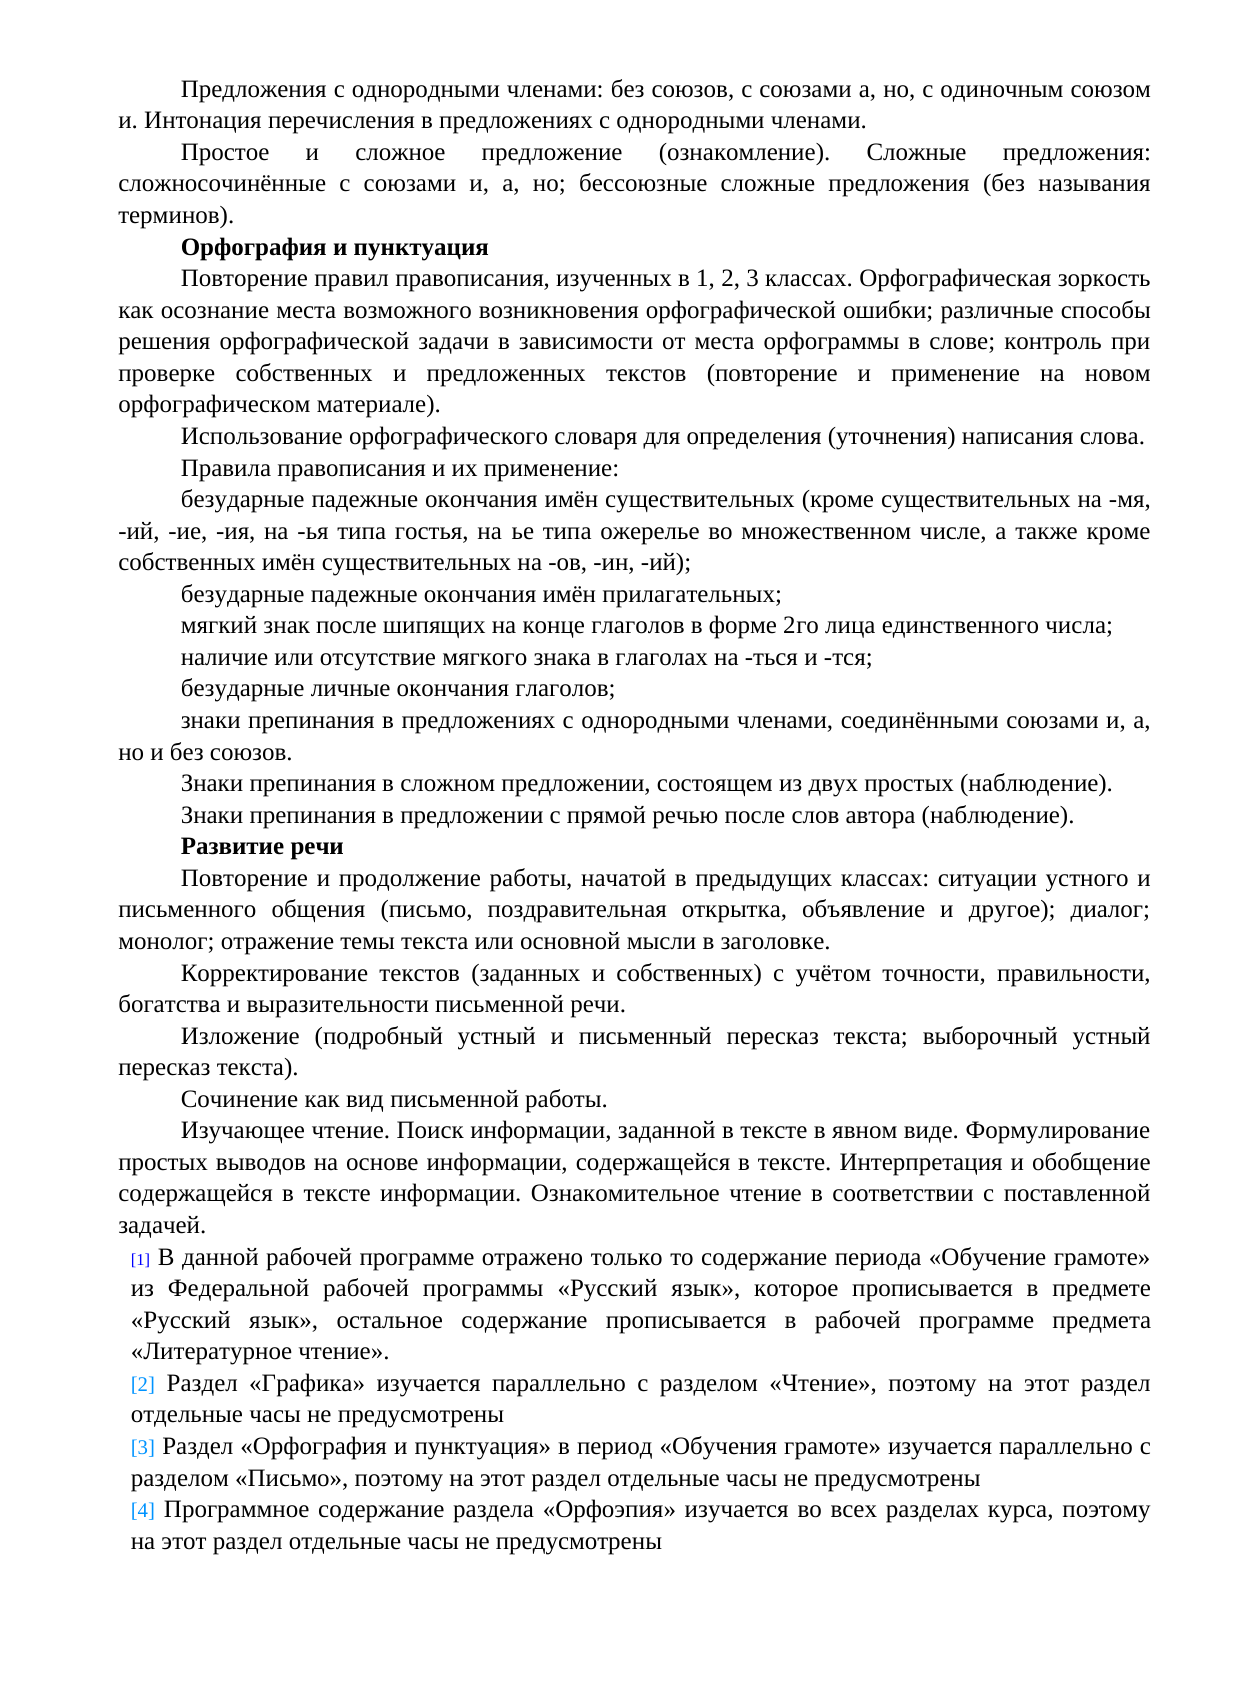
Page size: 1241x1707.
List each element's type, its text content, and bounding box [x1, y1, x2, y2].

text Развитие речи [118, 831, 1152, 860]
text Использование орфографического словаря для определения (уточнения) написания слова. [118, 421, 1152, 450]
text Знаки препинания в предложении с прямой речью после слов автора (наблюдение). [118, 800, 1152, 828]
text Повторение правил правописания, изученных в 1, 2, 3 классах. Орфографическая зоркость как осознание места возможного возникновения орфографической ошибки; различные способы решения орфографической задачи в зависимости от места орфограммы в слове; контроль при проверке собственных и предложенных текстов (повторение и применение на новом орфографическом материале). [118, 263, 1152, 418]
text [2] Раздел «Графика» изучается параллельно с разделом «Чтение», поэтому на этот раздел отдельные часы не предусмотрены [131, 1368, 1152, 1428]
text Знаки препинания в сложном предложении, состоящем из двух простых (наблюдение). [118, 768, 1152, 797]
text Орфография и пунктуация [118, 232, 1152, 260]
text безударные падежные окончания имён существительных (кроме существительных на -мя, -ий, -ие, -ия, на -ья типа гостья, на ­ье типа ожерелье во множественном числе, а также кроме собственных имён существительных на -ов, -ин, -ий); [118, 484, 1152, 576]
text [1] В данной рабочей программе отражено только то содержание периода «Обучение грамоте» из Федеральной рабочей программы «Русский язык», которое прописывается в предмете «Русский язык», остальное содержание прописывается в рабочей программе предмета «Литературное чтение». [131, 1242, 1152, 1365]
text Изучающее чтение. Поиск информации, заданной в тексте в явном виде. Формулирование простых выводов на основе информации, содержащейся в тексте. Интерпретация и обобщение содержащейся в тексте информации. Ознакомительное чтение в соответствии с поставленной задачей. [118, 1115, 1152, 1239]
text Сочинение как вид письменной работы. [118, 1084, 1152, 1113]
text [4] Программное содержание раздела «Орфоэпия» изучается во всех разделах курса, поэтому на этот раздел отдельные часы не предусмотрены [131, 1494, 1152, 1554]
text Изложение (подробный устный и письменный пересказ текста; выборочный устный пересказ текста). [118, 1021, 1152, 1081]
text безударные личные окончания глаголов; [118, 673, 1152, 702]
text Повторение и продолжение работы, начатой в предыдущих классах: ситуации устного и письменного общения (письмо, поздравительная открытка, объявление и другое); диалог; монолог; отражение темы текста или основной мысли в заголовке. [118, 863, 1152, 955]
text мягкий знак после шипящих на конце глаголов в форме 2­го лица единственного числа; [118, 610, 1152, 639]
text Правила правописания и их применение: [118, 453, 1152, 481]
text безударные падежные окончания имён прилагательных; [118, 579, 1152, 608]
text наличие или отсутствие мягкого знака в глаголах на -ться и -тся; [118, 642, 1152, 671]
text ​[3] Раздел «Орфография и пунктуация» в период «Обучения грамоте» изучается параллельно с разделом «Письмо», поэтому на этот раздел отдельные часы не предусмотрены [131, 1431, 1152, 1491]
text Предложения с однородными членами: без союзов, с союзами а, но, с одиночным союзом и. Интонация перечисления в предложениях с однородными членами. [118, 74, 1152, 134]
text Корректирование текстов (заданных и собственных) с учётом точности, правильности, богатства и выразительности письменной речи. [118, 958, 1152, 1018]
text знаки препинания в предложениях с однородными членами, соединёнными союзами и, а, но и без союзов. [118, 705, 1152, 765]
text Простое и сложное предложение (ознакомление). Сложные предложения: сложносочинённые с союзами и, а, но; бессоюзные сложные предложения (без называния терминов). [118, 137, 1152, 229]
